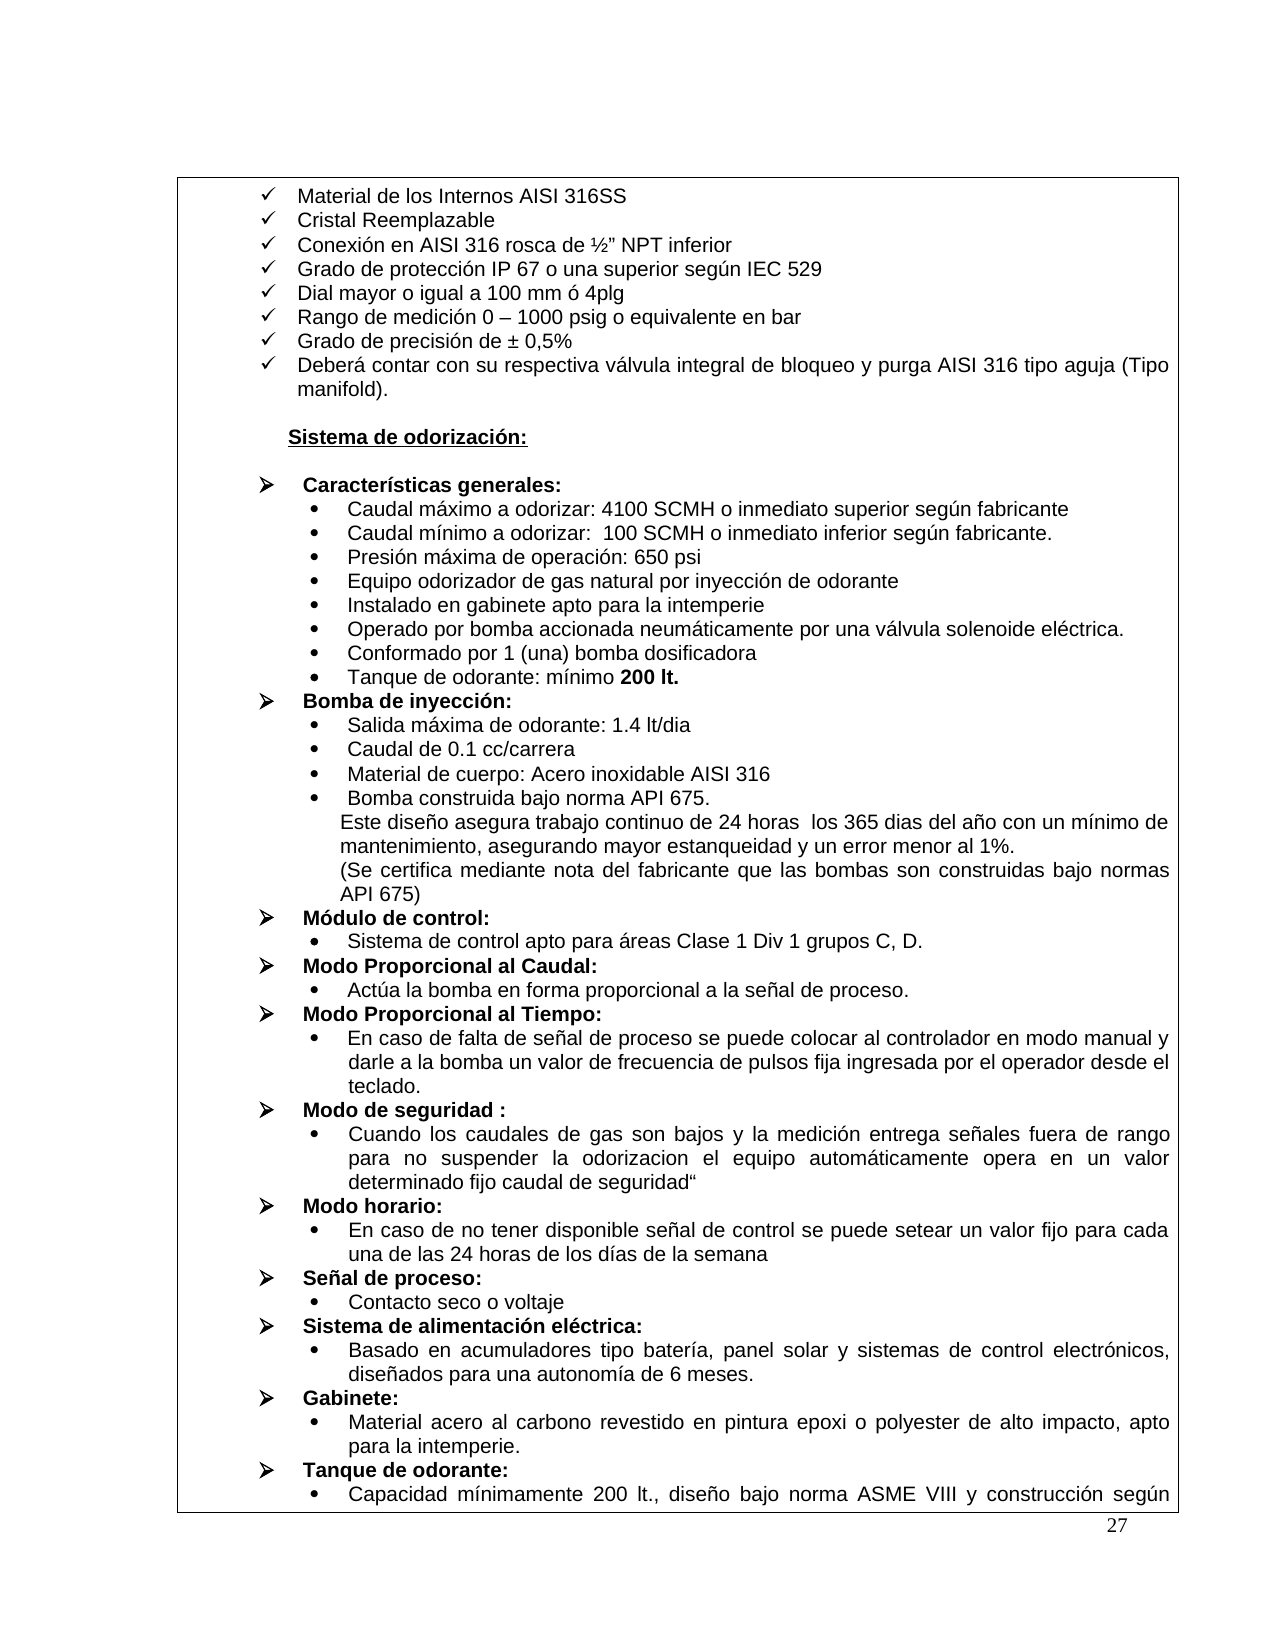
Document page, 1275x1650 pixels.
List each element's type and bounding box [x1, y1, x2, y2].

table_cell [178, 178, 1178, 1512]
